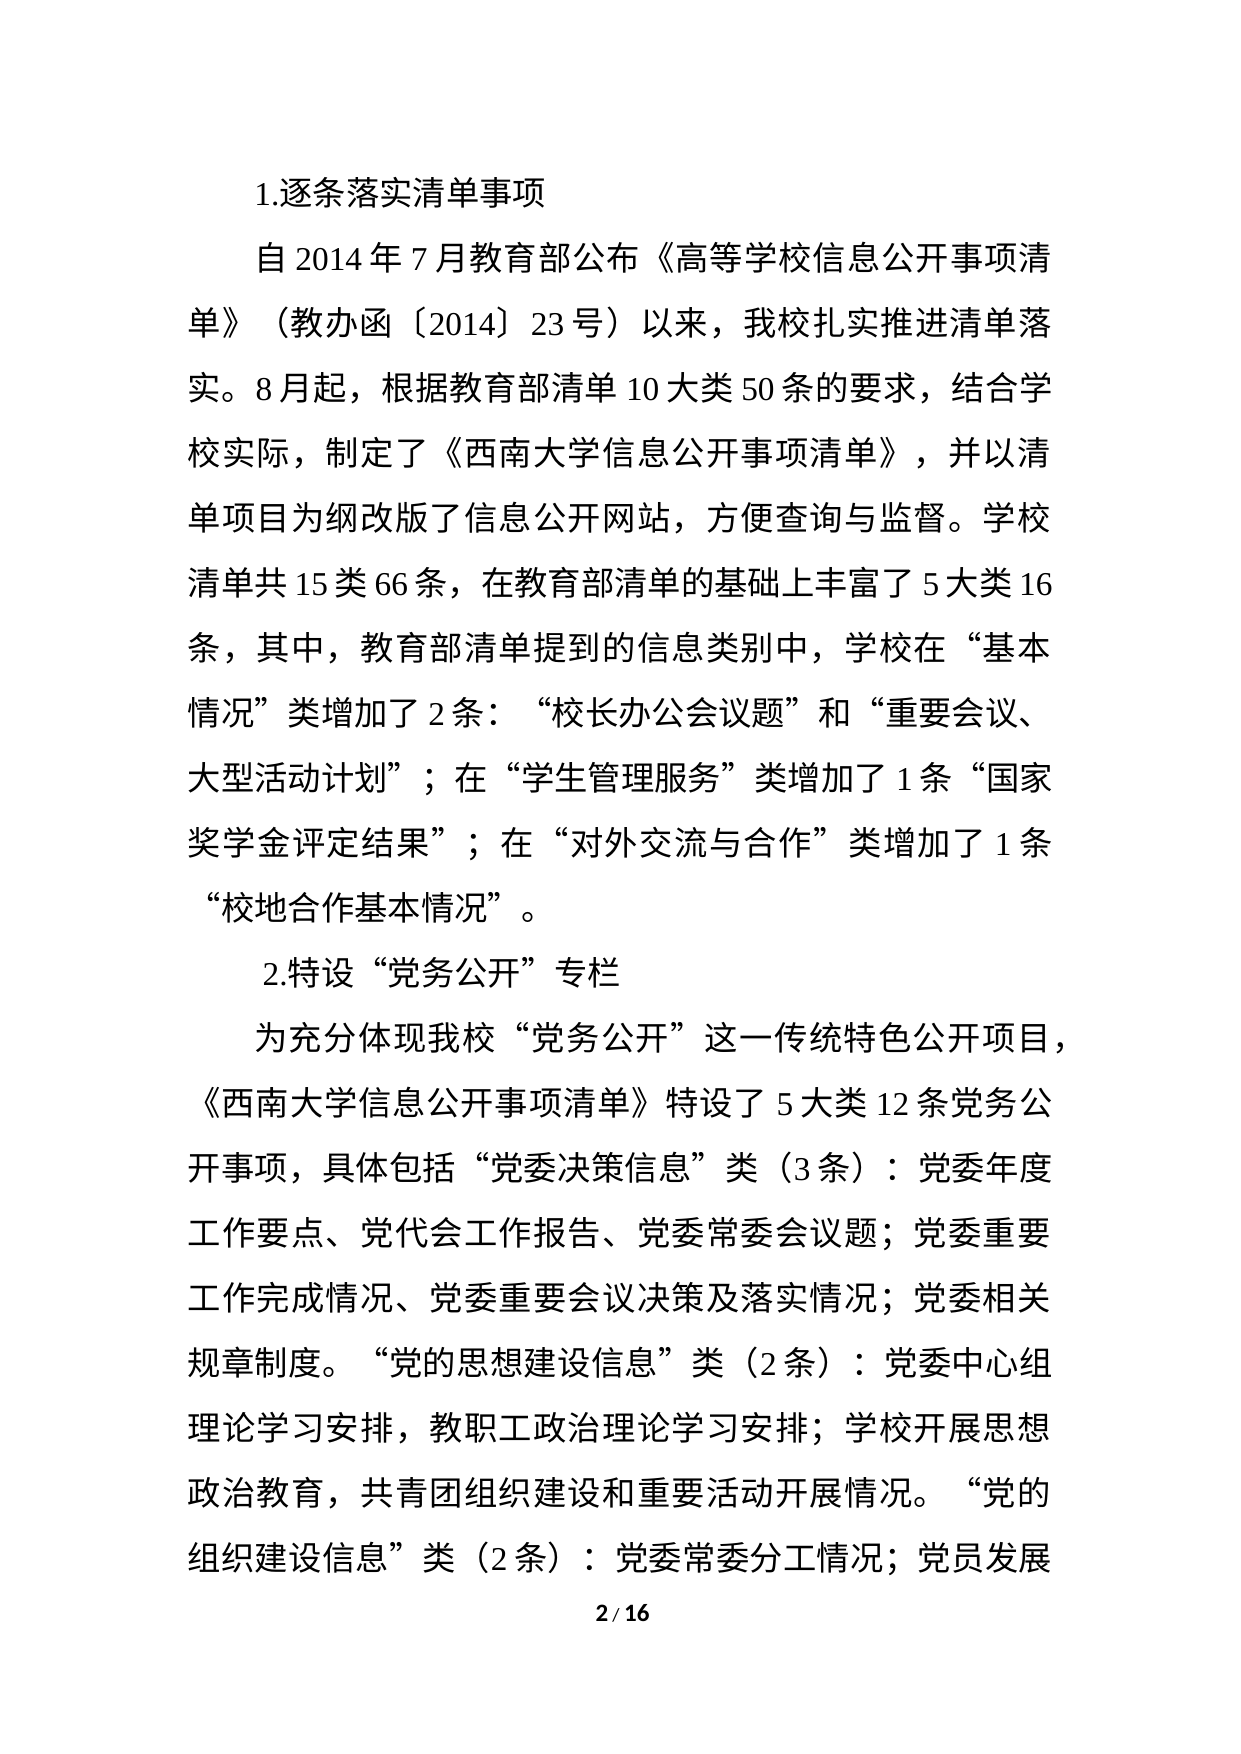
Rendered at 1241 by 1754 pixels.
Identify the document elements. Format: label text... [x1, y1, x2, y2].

text 1.逐条落实清单事项 [187, 158, 1053, 223]
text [187, 1003, 1053, 1588]
text 自2014年7月教育部公布《高等学校信息公开事项清单》（教办函〔2014〕23号）以来，我校扎实推进清单落实。8月起，根据教育部清单10大类50条的要求，结合学校实际，制定了《西南大学信息公开事项清单》，并以清单项目为纲改版了信息公开网站，方便查询与监督。学校清单共15类66条，在教育部清单的基础上丰富了5大类16条，其中，教育部清单提到的信息类别中，学校在“基本情况”类增加了2条：“校长办公会议题”和“重要会议、大型活动计划”；在“学生管理服务”类增加了1条“国家奖学金评定结果”；在“对外交流与合作”类增加了1条“校地合作基本情况”。 [187, 223, 1053, 938]
text 2.特设“党务公开”专栏 [187, 938, 1053, 1003]
